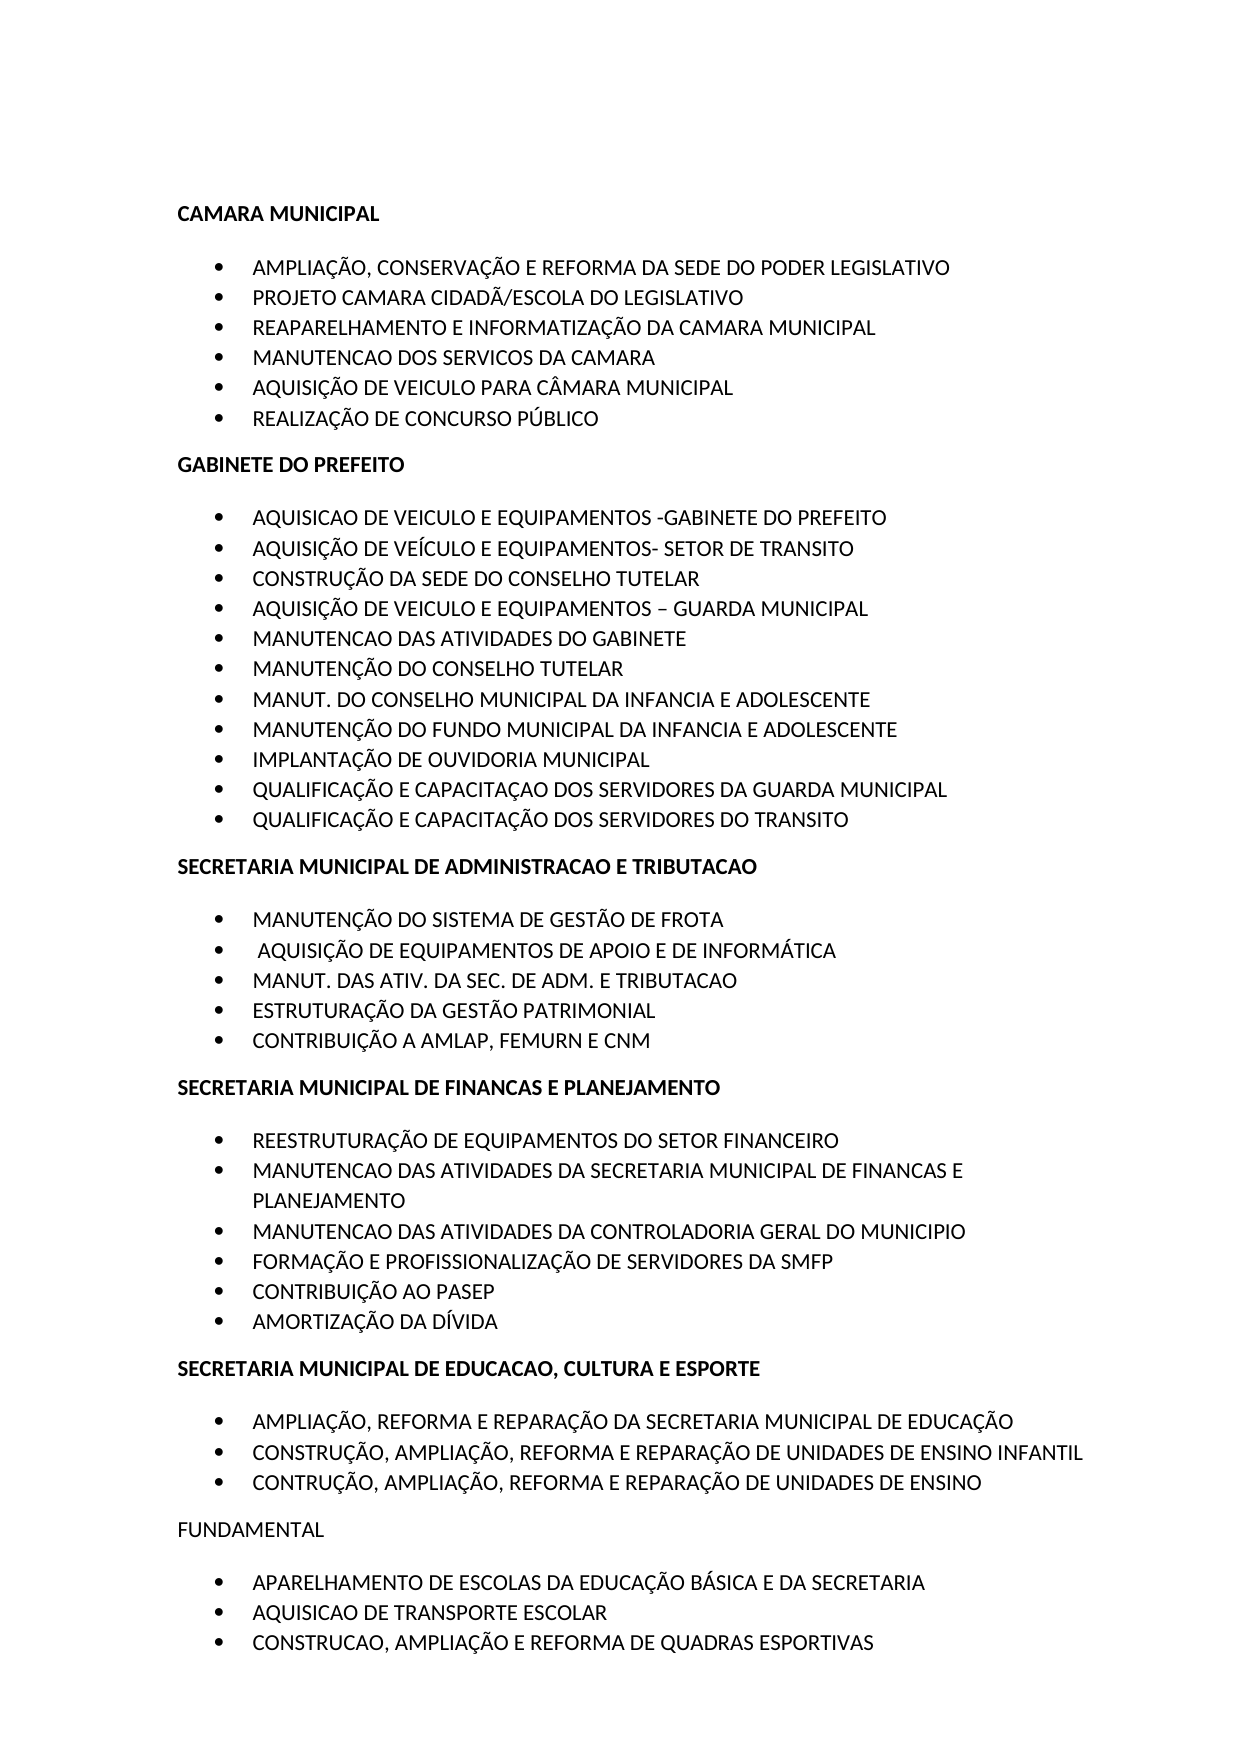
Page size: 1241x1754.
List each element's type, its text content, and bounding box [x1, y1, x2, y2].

list CONSTRUÇÃO, AMPLIAÇÃO, REFORMA E REPARAÇÃO DE UNIDADES DE ENSINO INFANTIL [215, 1438, 1122, 1466]
list MANUTENCAO DOS SERVICOS DA CAMARA [215, 343, 1122, 371]
list CONSTRUCAO, AMPLIAÇÃO E REFORMA DE QUADRAS ESPORTIVAS [215, 1628, 1122, 1656]
list AQUISICAO DE TRANSPORTE ESCOLAR [215, 1598, 1122, 1626]
list CONSTRUÇÃO DA SEDE DO CONSELHO TUTELAR [215, 564, 1122, 592]
list AQUISIÇÃO DE VEÍCULO E EQUIPAMENTOS- SETOR DE TRANSITO [215, 534, 1122, 562]
list CONTRIBUIÇÃO AO PASEP [215, 1277, 1122, 1305]
text SECRETARIA MUNICIPAL DE FINANCAS E PLANEJAMENTO [177, 1073, 1122, 1101]
list AQUISICAO DE VEICULO E EQUIPAMENTOS -GABINETE DO PREFEITO [215, 503, 1122, 532]
list MANUTENCAO DAS ATIVIDADES DO GABINETE [215, 624, 1122, 652]
list REALIZAÇÃO DE CONCURSO PÚBLICO [215, 404, 1122, 432]
list REESTRUTURAÇÃO DE EQUIPAMENTOS DO SETOR FINANCEIRO [215, 1126, 1122, 1154]
list MANUTENÇÃO DO CONSELHO TUTELAR [215, 654, 1122, 683]
list MANUT. DO CONSELHO MUNICIPAL DA INFANCIA E ADOLESCENTE [215, 685, 1122, 713]
text SECRETARIA MUNICIPAL DE EDUCACAO, CULTURA E ESPORTE [177, 1354, 1122, 1382]
text SECRETARIA MUNICIPAL DE ADMINISTRACAO E TRIBUTACAO [177, 852, 1122, 881]
list CONTRUÇÃO, AMPLIAÇÃO, REFORMA E REPARAÇÃO DE UNIDADES DE ENSINO [215, 1468, 1122, 1496]
list ESTRUTURAÇÃO DA GESTÃO PATRIMONIAL [215, 996, 1122, 1024]
text FUNDAMENTAL [177, 1515, 1122, 1543]
list AMPLIAÇÃO, REFORMA E REPARAÇÃO DA SECRETARIA MUNICIPAL DE EDUCAÇÃO [215, 1407, 1122, 1435]
list CONTRIBUIÇÃO A AMLAP, FEMURN E CNM [215, 1026, 1122, 1054]
list FORMAÇÃO E PROFISSIONALIZAÇÃO DE SERVIDORES DA SMFP [215, 1247, 1122, 1275]
list IMPLANTAÇÃO DE OUVIDORIA MUNICIPAL [215, 745, 1122, 773]
list QUALIFICAÇÃO E CAPACITAÇÃO DOS SERVIDORES DO TRANSITO [215, 806, 1122, 834]
list REAPARELHAMENTO E INFORMATIZAÇÃO DA CAMARA MUNICIPAL [215, 313, 1122, 341]
list MANUTENCAO DAS ATIVIDADES DA CONTROLADORIA GERAL DO MUNICIPIO [215, 1217, 1122, 1245]
list AQUISIÇÃO DE VEICULO PARA CÂMARA MUNICIPAL [215, 373, 1122, 401]
list QUALIFICAÇÃO E CAPACITAÇAO DOS SERVIDORES DA GUARDA MUNICIPAL [215, 775, 1122, 803]
list APARELHAMENTO DE ESCOLAS DA EDUCAÇÃO BÁSICA E DA SECRETARIA [215, 1568, 1122, 1596]
text GABINETE DO PREFEITO [177, 451, 1122, 478]
list MANUTENÇÃO DO FUNDO MUNICIPAL DA INFANCIA E ADOLESCENTE [215, 715, 1122, 743]
list PROJETO CAMARA CIDADÃ/ESCOLA DO LEGISLATIVO [215, 283, 1122, 311]
list AQUISIÇÃO DE VEICULO E EQUIPAMENTOS – GUARDA MUNICIPAL [215, 594, 1122, 622]
list AMORTIZAÇÃO DA DÍVIDA [215, 1307, 1122, 1336]
list MANUTENÇÃO DO SISTEMA DE GESTÃO DE FROTA [215, 906, 1122, 933]
list MANUTENCAO DAS ATIVIDADES DA SECRETARIA MUNICIPAL DE FINANCAS E PLANEJAMENTO [215, 1156, 1122, 1215]
list AMPLIAÇÃO, CONSERVAÇÃO E REFORMA DA SEDE DO PODER LEGISLATIVO [215, 253, 1122, 281]
list MANUT. DAS ATIV. DA SEC. DE ADM. E TRIBUTACAO [215, 966, 1122, 994]
text CAMARA MUNICIPAL [177, 199, 1122, 228]
list AQUISIÇÃO DE EQUIPAMENTOS DE APOIO E DE INFORMÁTICA [215, 936, 1122, 964]
